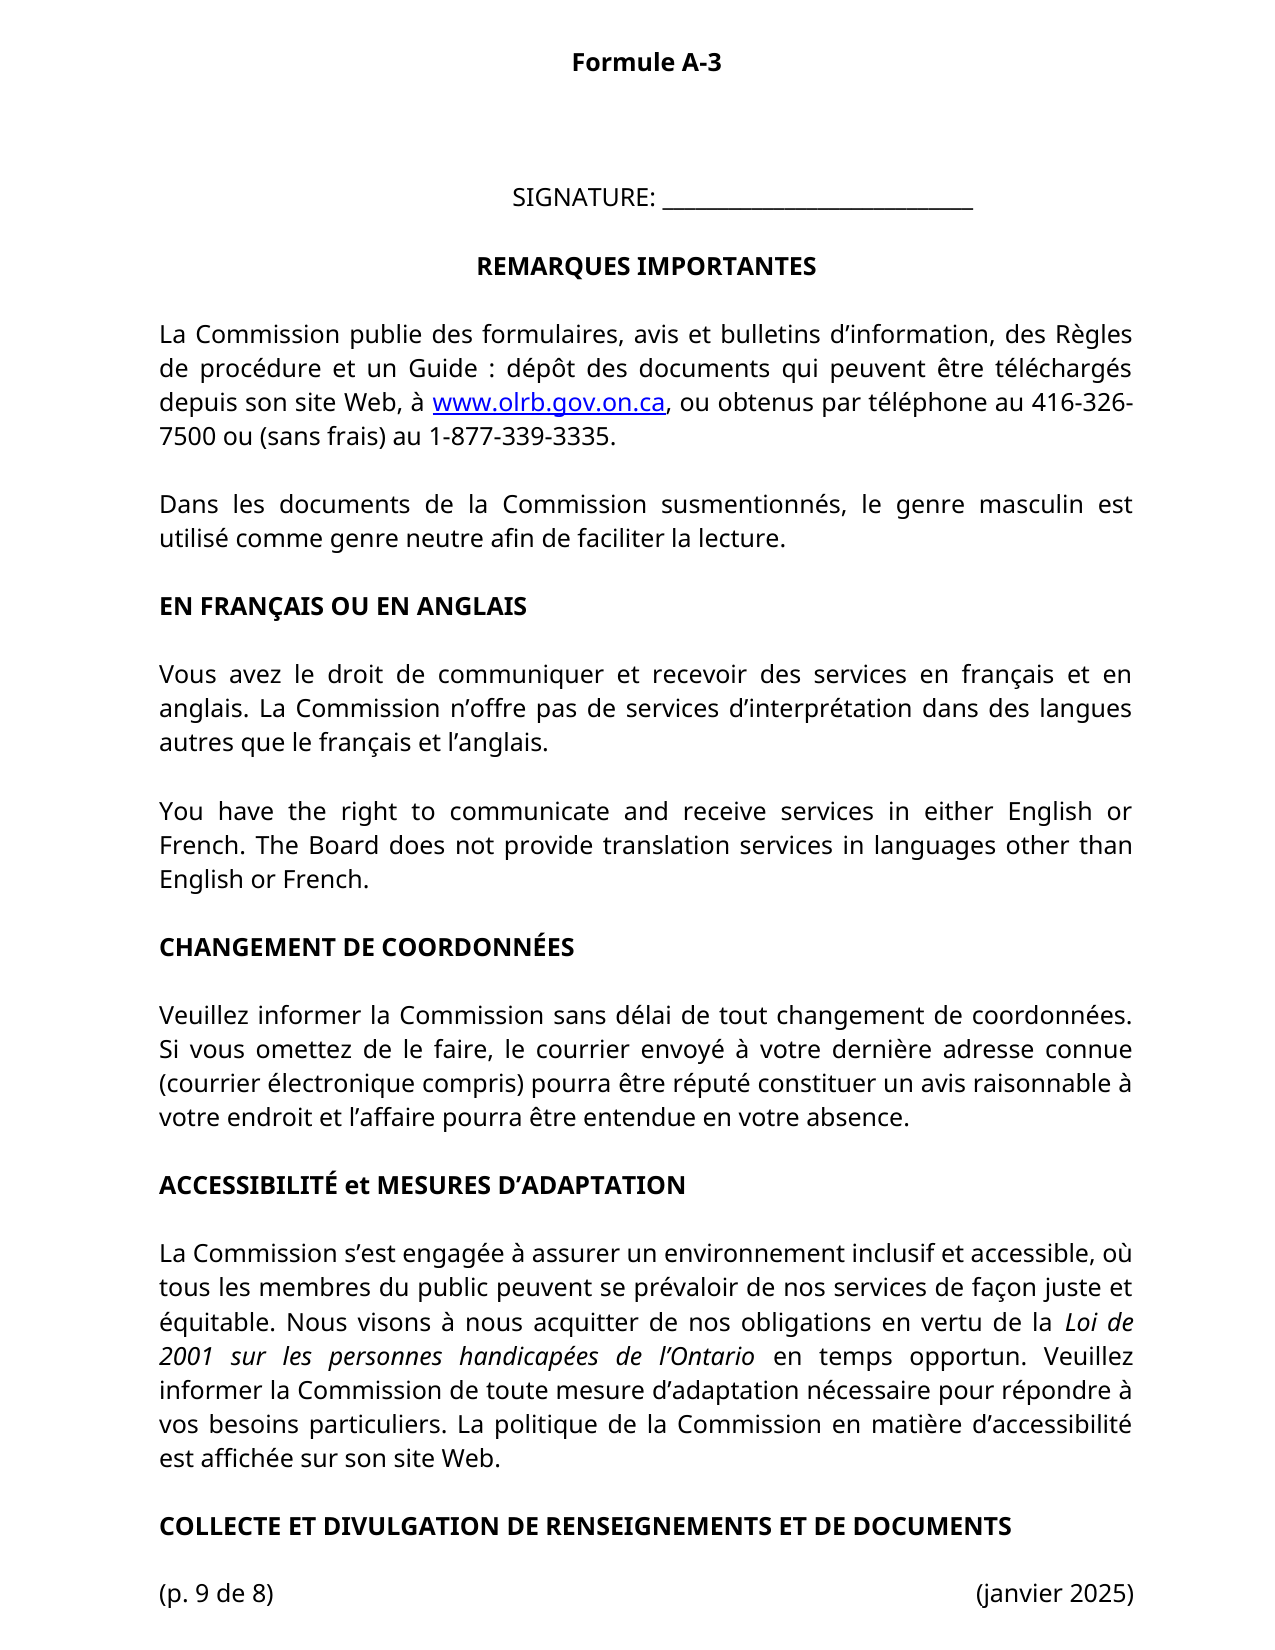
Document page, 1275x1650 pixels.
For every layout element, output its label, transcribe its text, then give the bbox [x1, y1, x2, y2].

text CHANGEMENT DE COORDONNÉES [159, 929, 1134, 963]
text La Commission s’est engagée à assurer un environnement inclusif et accessible, où tous les membres du public peuvent se prévaloir de nos services de façon juste et équitable. Nous visons à nous acquitter de nos obligations en vertu de la Loi de 2001 sur les personnes handicapées de l’Ontario en temps opportun. Veuillez informer la Commission de toute mesure d’adaptation nécessaire pour répondre à vos besoins particuliers. La politique de la Commission en matière d’accessibilité est affichée sur son site Web. [159, 1236, 1134, 1474]
text REMARQUES IMPORTANTES [159, 248, 1134, 282]
text Dans les documents de la Commission susmentionnés, le genre masculin est utilisé comme genre neutre afin de faciliter la lecture. [159, 487, 1134, 555]
text You have the right to communicate and receive services in either English or French. The Board does not provide translation services in languages other than English or French. [159, 793, 1134, 895]
text Vous avez le droit de communiquer et recevoir des services en français et en anglais. La Commission n’offre pas de services d’interprétation dans des langues autres que le français et l’anglais. [159, 657, 1134, 759]
text La Commission publie des formulaires, avis et bulletins d’information, des Règles de procédure et un Guide : dépôt des documents qui peuvent être téléchargés depuis son site Web, à www.olrb.gov.on.ca, ou obtenus par téléphone au 416-326-7500 ou (sans frais) au 1-877-339-3335. [159, 316, 1134, 453]
text COLLECTE ET DIVULGATION DE RENSEIGNEMENTS ET DE DOCUMENTS [159, 1508, 1134, 1543]
text SIGNATURE: ____________________________ [449, 180, 1134, 214]
text ACCESSIBILITÉ et MESURES D’ADAPTATION [159, 1168, 1134, 1202]
text Veuillez informer la Commission sans délai de tout changement de coordonnées. Si vous omettez de le faire, le courrier envoyé à votre dernière adresse connue (courrier électronique compris) pourra être réputé constituer un avis raisonnable à votre endroit et l’affaire pourra être entendue en votre absence. [159, 998, 1134, 1134]
text EN FRANÇAIS OU EN ANGLAIS [159, 589, 1134, 623]
